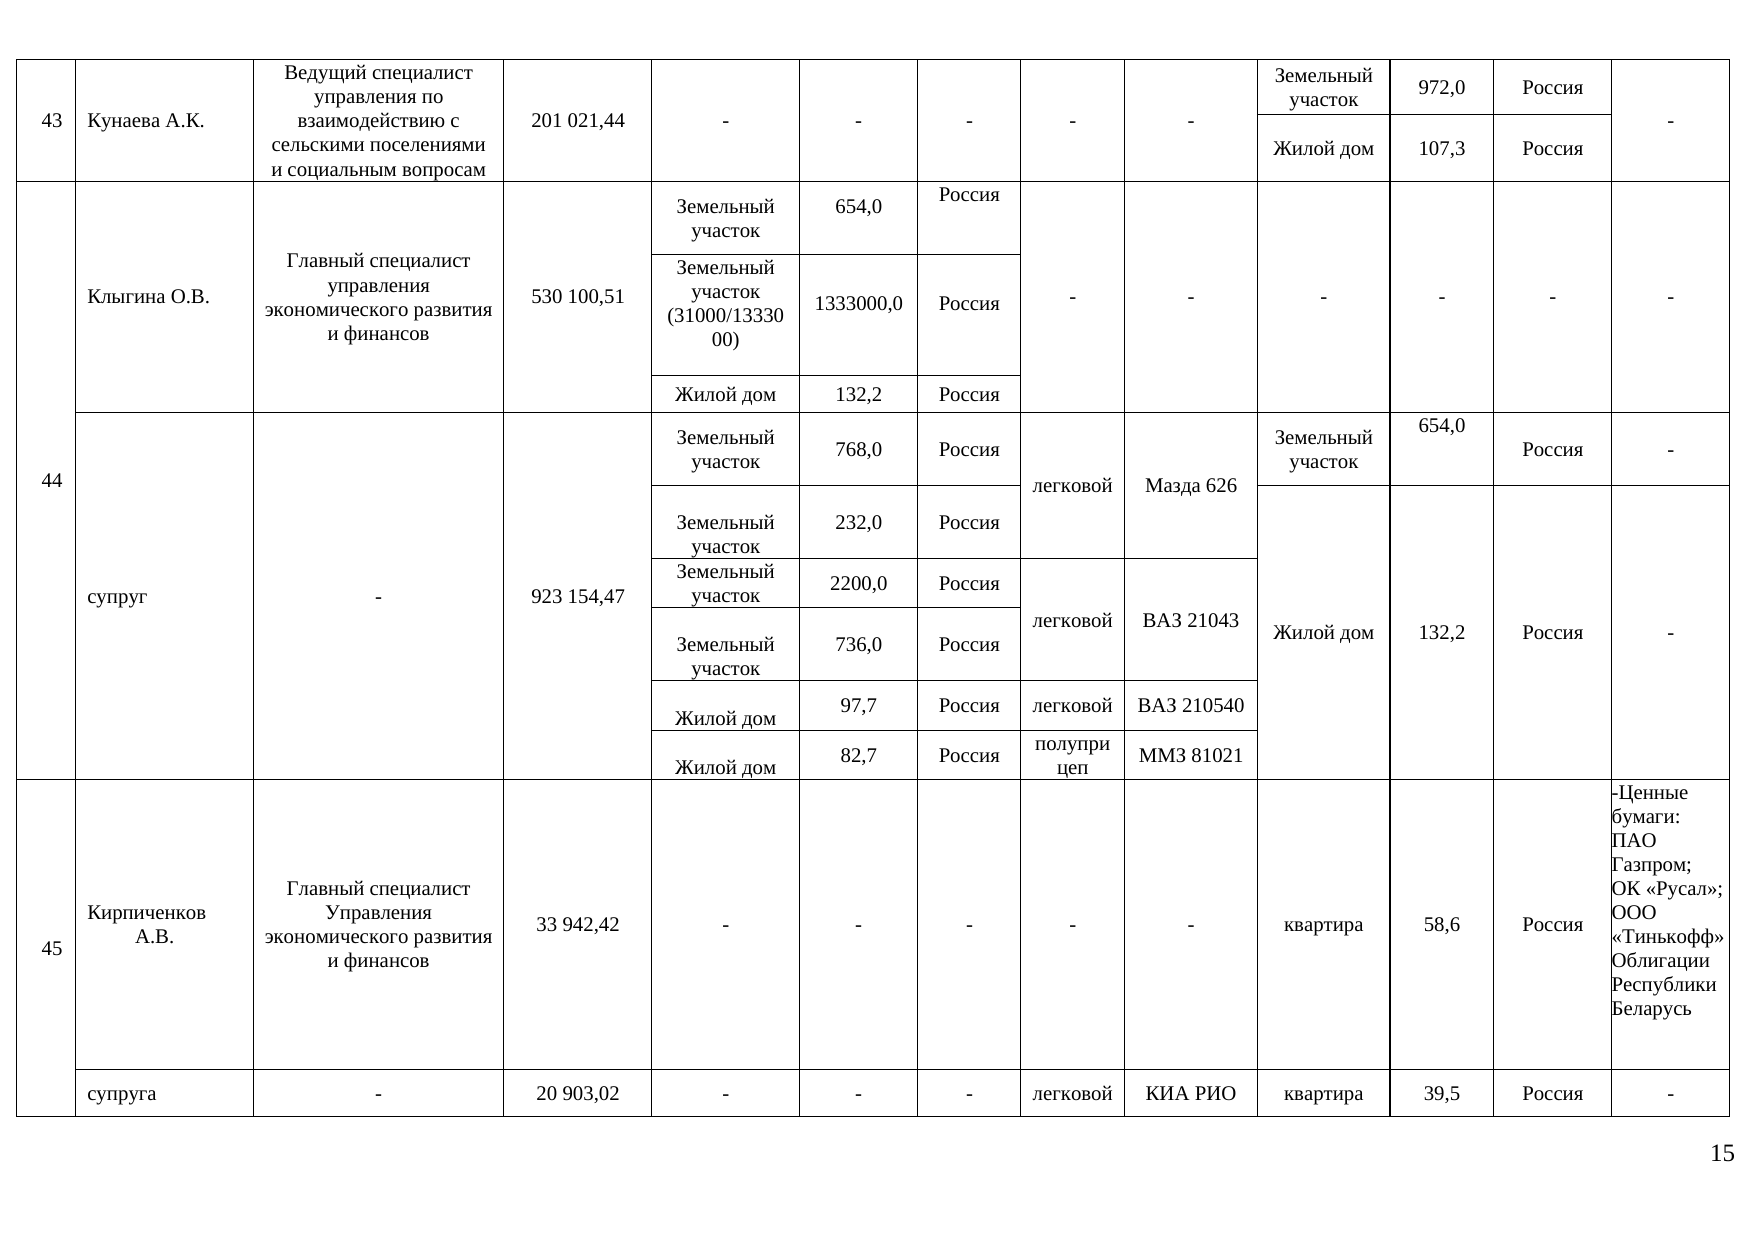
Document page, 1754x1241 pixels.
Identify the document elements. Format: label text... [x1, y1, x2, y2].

table_cell - [1125, 60, 1257, 181]
table_cell - [1021, 780, 1124, 1068]
table_cell полуприцеп [1021, 731, 1124, 779]
table_cell - [1612, 182, 1729, 412]
table_cell 132,2 [800, 376, 917, 412]
table_cell - [1125, 780, 1257, 1068]
table_cell Россия [918, 486, 1020, 558]
table_cell легковой [1021, 681, 1124, 729]
table_cell 82,7 [800, 731, 917, 779]
table_cell Россия [918, 681, 1020, 729]
table_cell Земельный участок [652, 413, 799, 485]
table_cell Жилой дом [652, 731, 799, 779]
table_cell 972,0 [1391, 60, 1493, 114]
table_cell Россия [918, 608, 1020, 680]
table_cell 1333000,0 [800, 255, 917, 375]
table_cell 654,0 [1391, 413, 1493, 485]
table_cell - [652, 1070, 799, 1116]
table_cell 39,5 [1391, 1070, 1493, 1116]
table_cell 736,0 [800, 608, 917, 680]
table_cell Россия [1494, 780, 1611, 1068]
table_cell ВАЗ 210540 [1125, 681, 1257, 729]
table_cell 58,6 [1391, 780, 1493, 1068]
table_cell 107,3 [1391, 115, 1493, 181]
table_cell Земельный участок [1258, 413, 1389, 485]
table_cell Главный специалист управления экономического развития и финансов [254, 182, 503, 412]
table_cell квартира [1258, 780, 1389, 1068]
table_cell - [1391, 182, 1493, 412]
table_cell 44 [17, 182, 75, 779]
table_cell Кунаева А.К. [76, 60, 253, 181]
table_cell легковой [1021, 1070, 1124, 1116]
table_cell 923 154,47 [504, 413, 651, 779]
table_cell легковой [1021, 413, 1124, 558]
table_cell ММЗ 81021 [1125, 731, 1257, 779]
table_cell ВАЗ 21043 [1125, 559, 1257, 680]
table_cell Россия [918, 376, 1020, 412]
table_cell Ведущий специалист управления по взаимодействию с сельскими поселениями и социальным вопросам [254, 60, 503, 181]
table_cell Мазда 626 [1125, 413, 1257, 558]
table_cell - [800, 780, 917, 1068]
table_cell - [1612, 1070, 1729, 1116]
table_cell супруг [76, 413, 253, 779]
table_cell Клыгина О.В. [76, 182, 253, 412]
table_cell Россия [1494, 486, 1611, 779]
table_cell Жилой дом [652, 681, 799, 729]
table_cell Земельный участок [1258, 60, 1389, 114]
table_cell - [918, 780, 1020, 1068]
table_cell - [1021, 182, 1124, 412]
table_cell - [652, 60, 799, 181]
table_cell - [800, 1070, 917, 1116]
table_cell 33 942,42 [504, 780, 651, 1068]
table_cell Земельный участок [652, 486, 799, 558]
table_cell Россия [918, 413, 1020, 485]
table_cell Россия [1494, 413, 1611, 485]
table_cell - [1125, 182, 1257, 412]
table_cell Россия [1494, 60, 1611, 114]
table_cell - [254, 1070, 503, 1116]
table_cell - [254, 413, 503, 779]
table_cell Главный специалист Управления экономического развития и финансов [254, 780, 503, 1068]
table_cell 97,7 [800, 681, 917, 729]
table_cell квартира [1258, 1070, 1389, 1116]
table_cell - [1494, 182, 1611, 412]
table_cell Россия [918, 731, 1020, 779]
table_cell Жилой дом [652, 376, 799, 412]
table_cell 232,0 [800, 486, 917, 558]
table_cell - [1258, 182, 1389, 412]
table_cell - [1612, 486, 1729, 779]
table_cell КИА РИО [1125, 1070, 1257, 1116]
table_cell - [918, 1070, 1020, 1116]
table_cell Земельный участок [652, 559, 799, 607]
table_cell - [918, 60, 1020, 181]
table_cell - [800, 60, 917, 181]
table_cell 201 021,44 [504, 60, 651, 181]
table_cell 2200,0 [800, 559, 917, 607]
table_cell 768,0 [800, 413, 917, 485]
table_cell Россия [918, 182, 1020, 254]
table_cell Жилой дом [1258, 486, 1389, 779]
table_cell Земельный участок [652, 608, 799, 680]
table_cell Земельный участок (31000/1333000) [652, 255, 799, 375]
table_cell - [1612, 60, 1729, 181]
table_cell Россия [918, 559, 1020, 607]
table_cell Россия [1494, 115, 1611, 181]
table_cell легковой [1021, 559, 1124, 680]
table_cell -Ценные бумаги: ПАО Газпром; ОК «Русал»; ООО «Тинькофф» Облигации Республики Беларусь [1612, 780, 1729, 1068]
table_cell 530 100,51 [504, 182, 651, 412]
table_cell - [652, 780, 799, 1068]
table_cell Россия [918, 255, 1020, 375]
table_cell 132,2 [1391, 486, 1493, 779]
table_cell 20 903,02 [504, 1070, 651, 1116]
table_cell Жилой дом [1258, 115, 1389, 181]
table_cell Земельный участок [652, 182, 799, 254]
table_cell 654,0 [800, 182, 917, 254]
table_cell 43 [17, 60, 75, 181]
table_cell Россия [1494, 1070, 1611, 1116]
table_cell супруга [76, 1070, 253, 1116]
table_cell 45 [17, 780, 75, 1116]
table_cell - [1612, 413, 1729, 485]
table_cell Кирпиченков А.В. [76, 780, 253, 1068]
table_cell - [1021, 60, 1124, 181]
